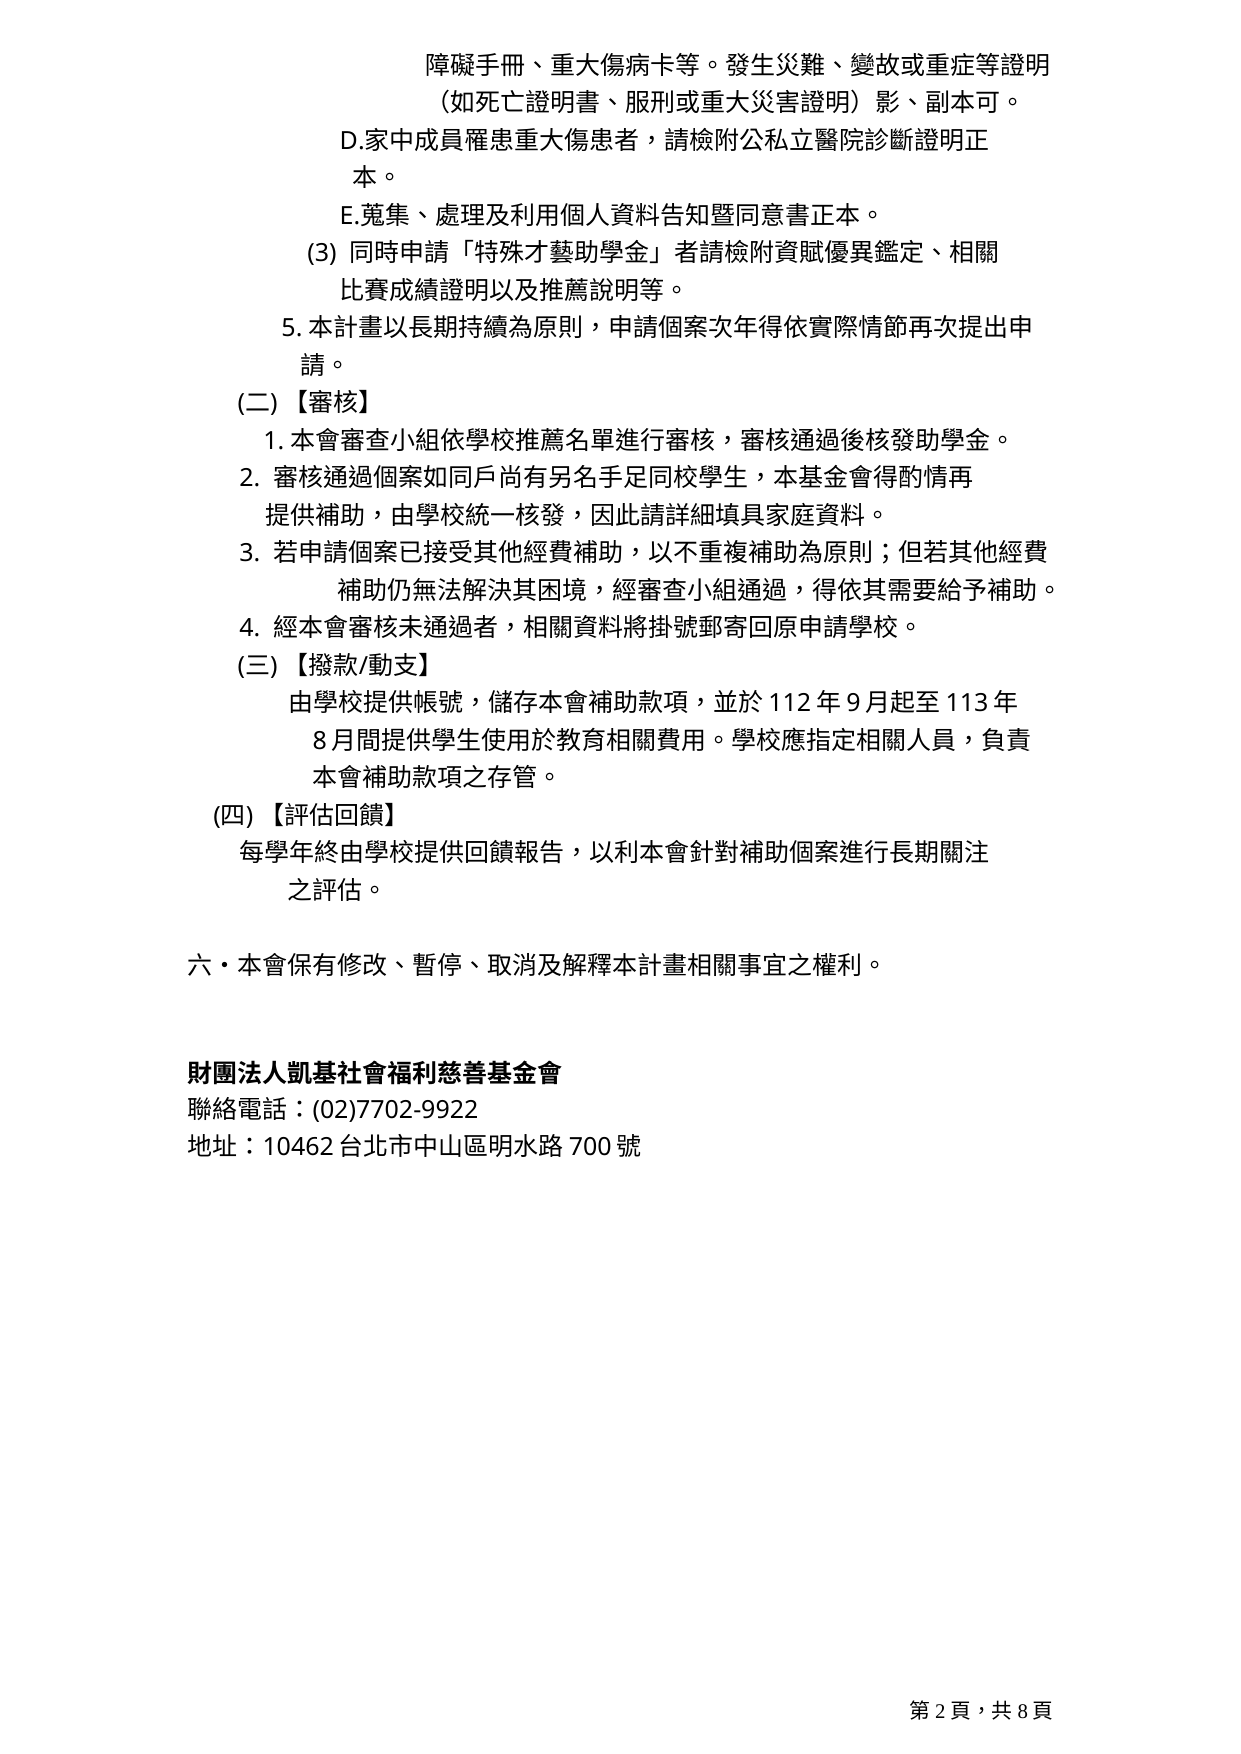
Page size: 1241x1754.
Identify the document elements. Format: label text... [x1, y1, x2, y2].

text 8月間提供學生使用於教育相關費用。學校應指定相關人員，負責本會補助款項之存管。 [312, 719, 1053, 794]
text 4. 經本會審核未通過者，相關資料將掛號郵寄回原申請學校。 [187, 607, 1053, 644]
text 2. 審核通過個案如同戶尚有另名手足同校學生，本基金會得酌情再 [187, 457, 1053, 494]
text 請。 [187, 344, 1053, 382]
text 之評估。 [187, 869, 1053, 907]
text 提供補助，由學校統一核發，因此請詳細填具家庭資料。 [187, 494, 1053, 532]
text 本。 [187, 157, 1053, 194]
text 5. 本計畫以長期持續為原則，申請個案次年得依實際情節再次提出申 [275, 307, 1053, 344]
text 聯絡電話：(02)7702-9922 [187, 1090, 1053, 1126]
text (四) 【評估回饋】 [187, 794, 1053, 832]
text (二) 【審核】 [187, 382, 1053, 419]
text 六‧本會保有修改、暫停、取消及解釋本計畫相關事宜之權利。 [187, 944, 1053, 982]
text E.蒐集、處理及利用個人資料告知暨同意書正本。 [187, 194, 1053, 232]
text D.家中成員罹患重大傷患者，請檢附公私立醫院診斷證明正 [187, 119, 1053, 157]
text 由學校提供帳號，儲存本會補助款項，並於112年9月起至113年 [212, 682, 1053, 719]
text 1. 本會審查小組依學校推薦名單進行審核，審核通過後核發助學金。 [187, 419, 1053, 457]
text (3) 同時申請「特殊才藝助學金」者請檢附資賦優異鑑定、相關 [187, 232, 1053, 269]
text 3. 若申請個案已接受其他經費補助，以不重複補助為原則；但若其他經費補助仍無法解決其困境，經審查小組通過，得依其需要給予補助。 [187, 532, 1053, 607]
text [375, 44, 1053, 119]
text 財團法人凱基社會福利慈善基金會 [187, 1053, 1053, 1090]
text 比賽成績證明以及推薦說明等。 [187, 269, 1053, 307]
text (三) 【撥款/動支】 [237, 644, 1053, 682]
text 每學年終由學校提供回饋報告，以利本會針對補助個案進行長期關注 [187, 832, 1053, 869]
text 地址：10462台北市中山區明水路700號 [187, 1126, 1053, 1162]
